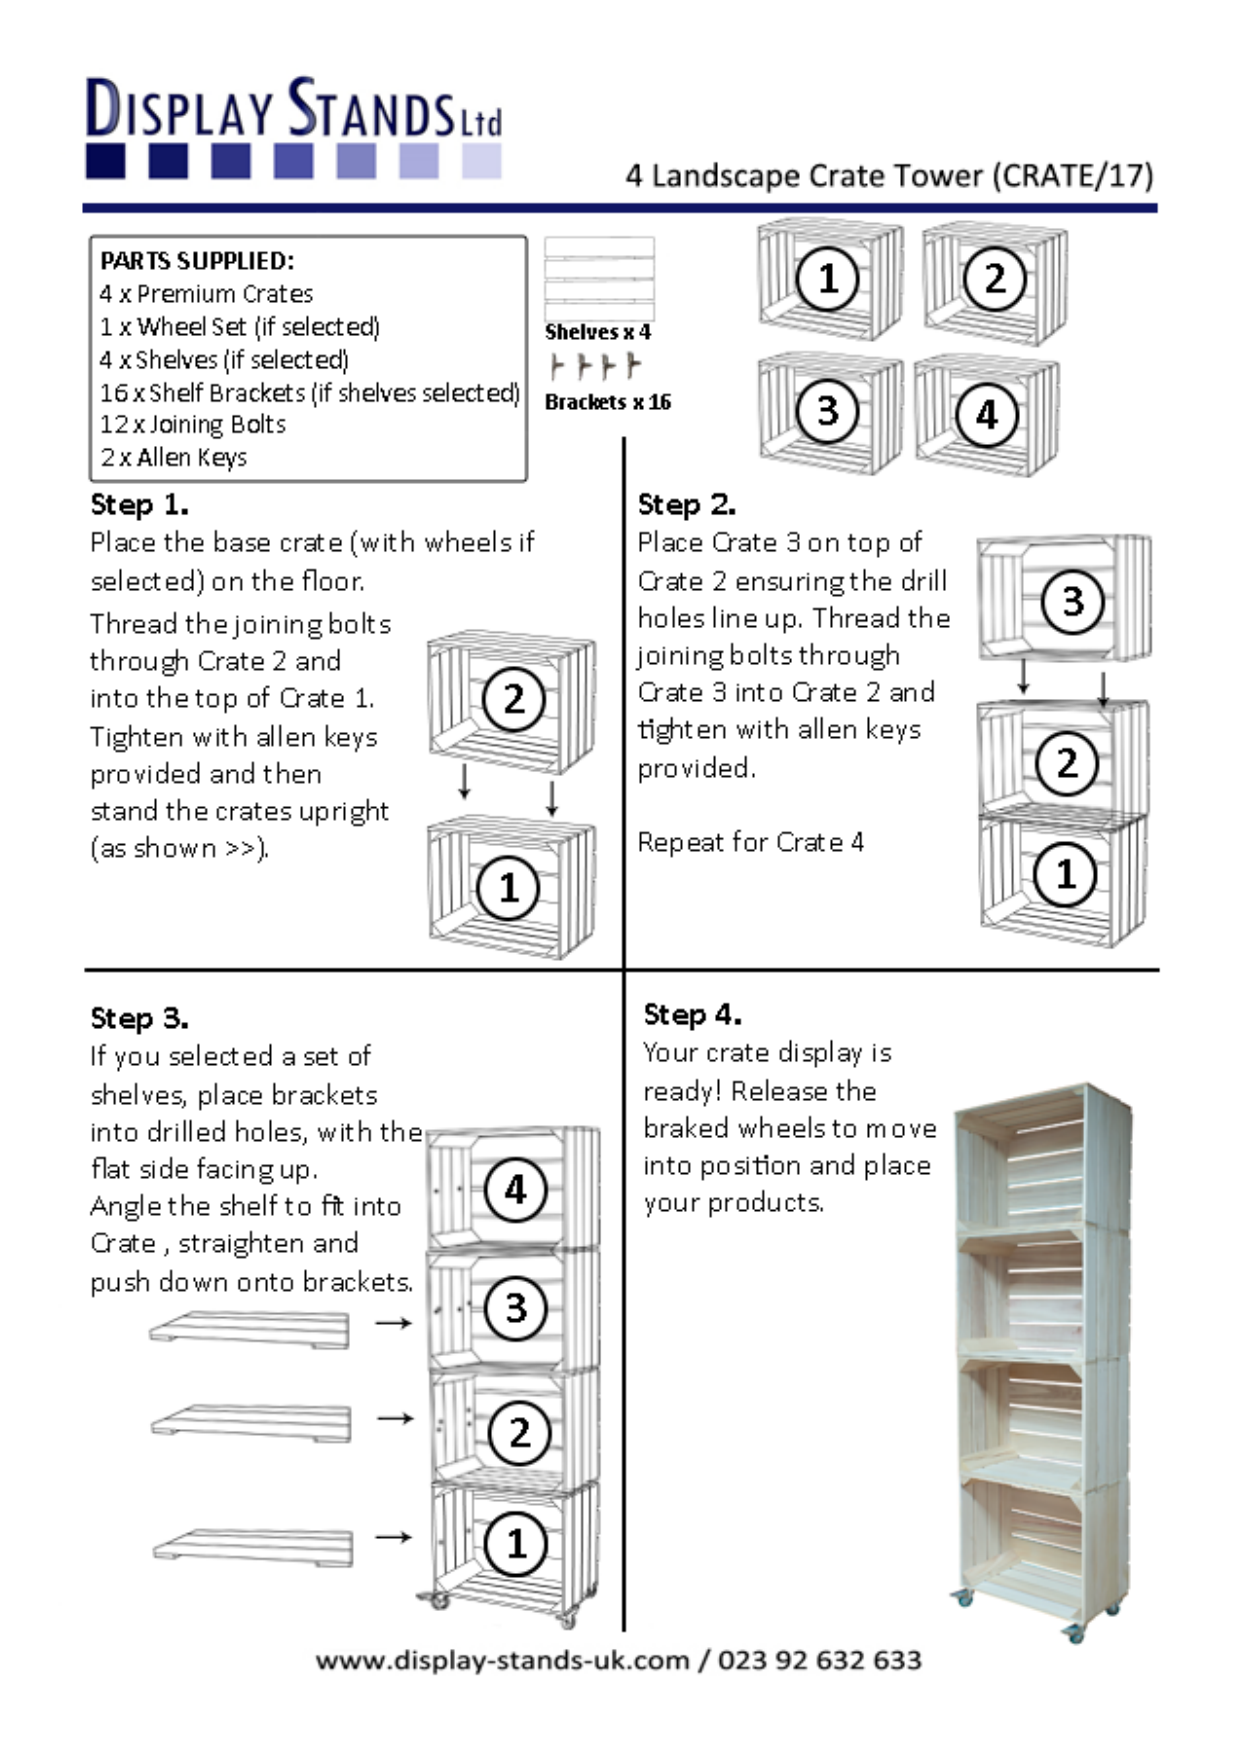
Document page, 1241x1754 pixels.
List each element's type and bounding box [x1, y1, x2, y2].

picture [44, 44, 1203, 1683]
